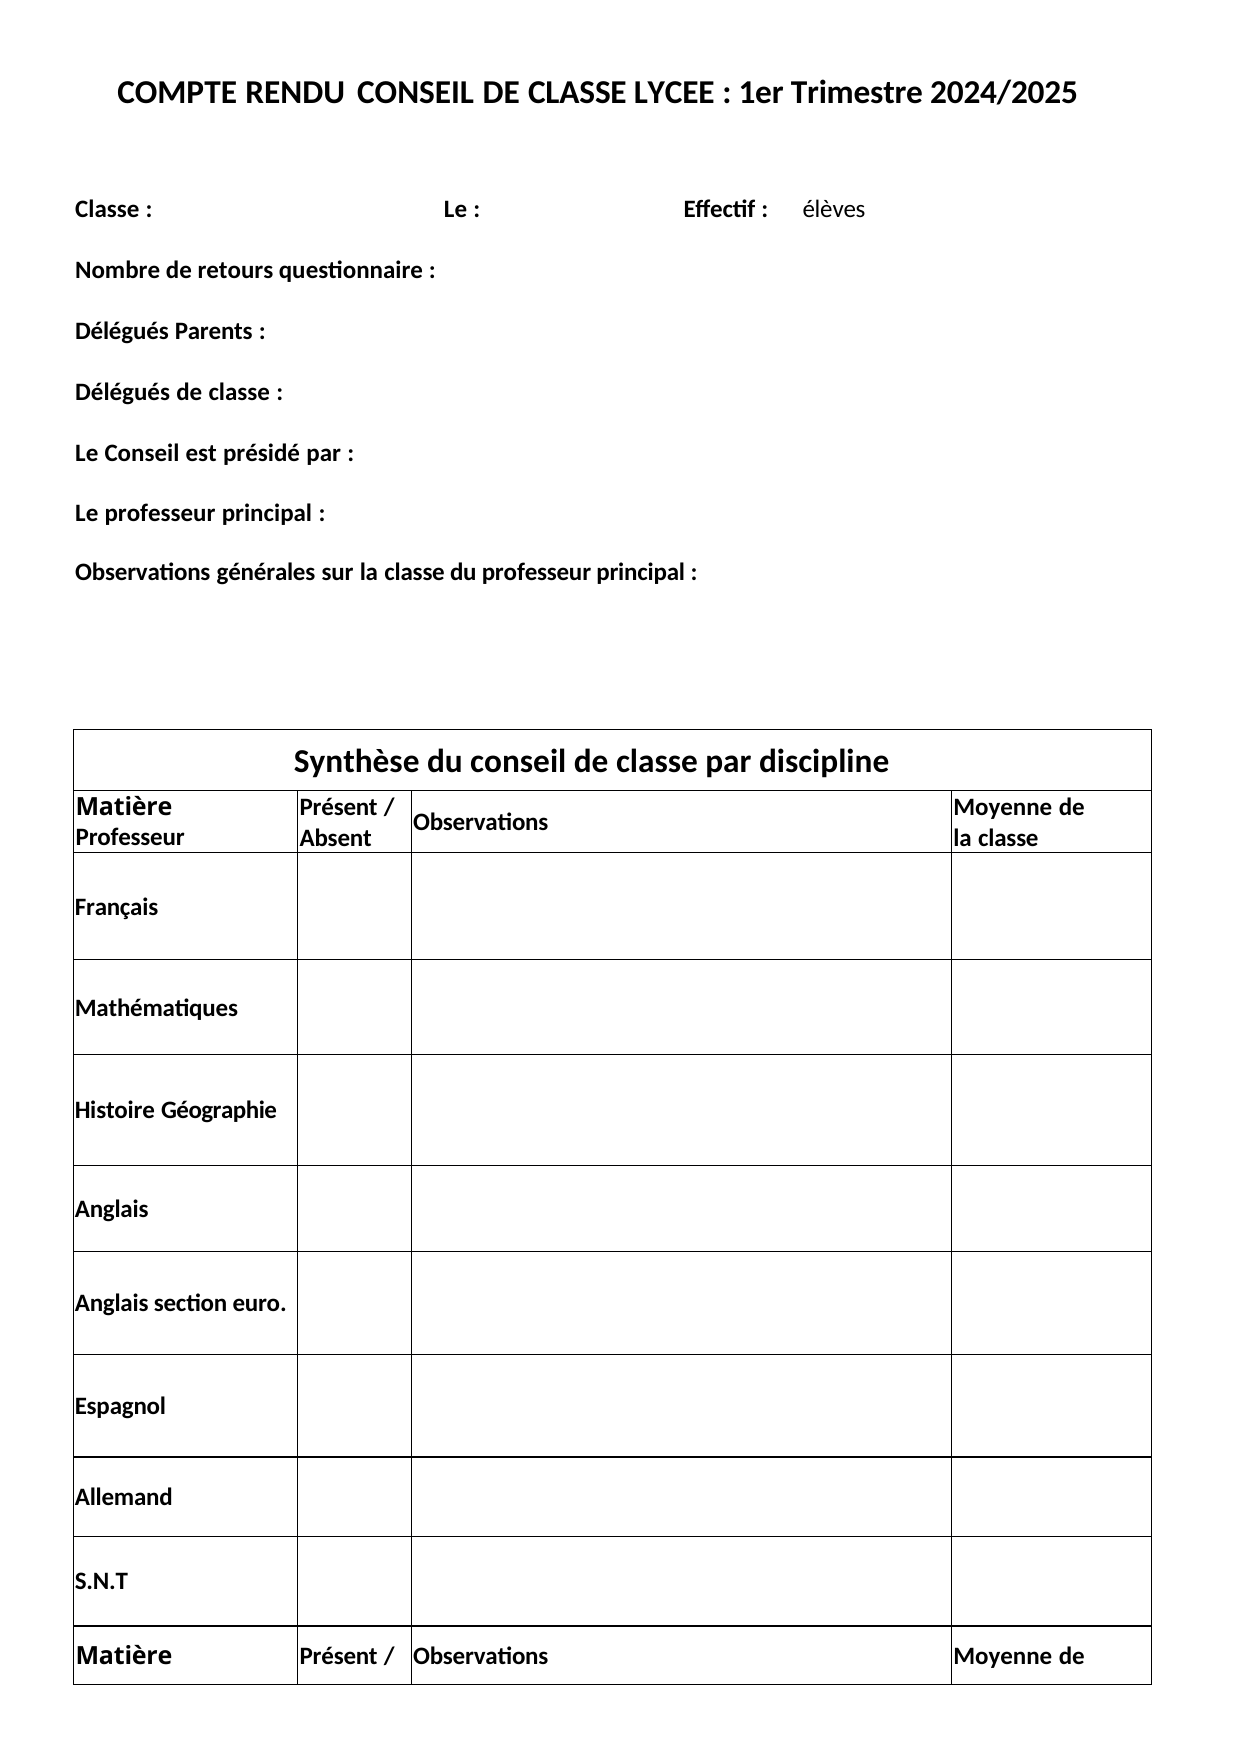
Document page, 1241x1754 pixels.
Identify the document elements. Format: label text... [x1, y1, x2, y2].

table_cell [298, 1055, 411, 1164]
table_cell Moyenne de la classe [952, 791, 1151, 852]
text Le Conseil est présidé par : [75, 437, 823, 468]
table_cell [952, 1166, 1151, 1251]
table_cell [952, 853, 1151, 959]
text Observations générales sur la classe du professeur principal : [75, 556, 1163, 587]
table_cell [952, 1458, 1151, 1536]
table_cell [412, 1252, 951, 1354]
table_cell Français [74, 853, 297, 959]
table_cell Observations [412, 791, 951, 852]
table_cell [412, 1355, 951, 1456]
text Délégués de classe : [75, 376, 1163, 407]
table_cell [952, 1537, 1151, 1625]
text Classe : Le : Effectif : élèves [75, 193, 1163, 223]
table_cell [952, 960, 1151, 1054]
table_cell Histoire Géographie [74, 1055, 297, 1164]
table_cell [412, 853, 951, 959]
table_cell [298, 1166, 411, 1251]
table_cell [298, 853, 411, 959]
table_cell [412, 1537, 951, 1625]
table_header Matière Professeur [74, 1627, 297, 1684]
table_header Présent / Absent [298, 1627, 411, 1684]
table_cell Mathématiques [74, 960, 297, 1054]
table_cell S.N.T [74, 1537, 297, 1625]
table_cell Allemand [74, 1458, 297, 1536]
table_cell [952, 1355, 1151, 1456]
table_cell Anglais [74, 1166, 297, 1251]
table_cell [412, 1166, 951, 1251]
table_cell [298, 1355, 411, 1456]
text Délégués Parents : [75, 315, 1163, 346]
table_cell [412, 960, 951, 1054]
table_cell Matière Professeur [74, 791, 297, 852]
text COMPTE RENDU CONSEIL DE CLASSE LYCEE : 1er Trimestre 2024/2025 [60, 71, 1134, 112]
table_cell Espagnol [74, 1355, 297, 1456]
table_cell [298, 1537, 411, 1625]
table_cell Anglais section euro. [74, 1252, 297, 1354]
table_cell Présent / Absent [298, 791, 411, 852]
table_cell [298, 960, 411, 1054]
table_cell [952, 1252, 1151, 1354]
table_cell [952, 1055, 1151, 1164]
text Le professeur principal : [75, 497, 823, 527]
table_cell [412, 1055, 951, 1164]
table_header Synthèse du conseil de classe par discipline [74, 730, 1151, 790]
text Nombre de retours questionnaire : [75, 254, 1163, 284]
table_cell [298, 1458, 411, 1536]
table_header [952, 1627, 1151, 1684]
table_cell [298, 1252, 411, 1354]
table_cell [412, 1458, 951, 1536]
table_header Observations [412, 1627, 951, 1684]
